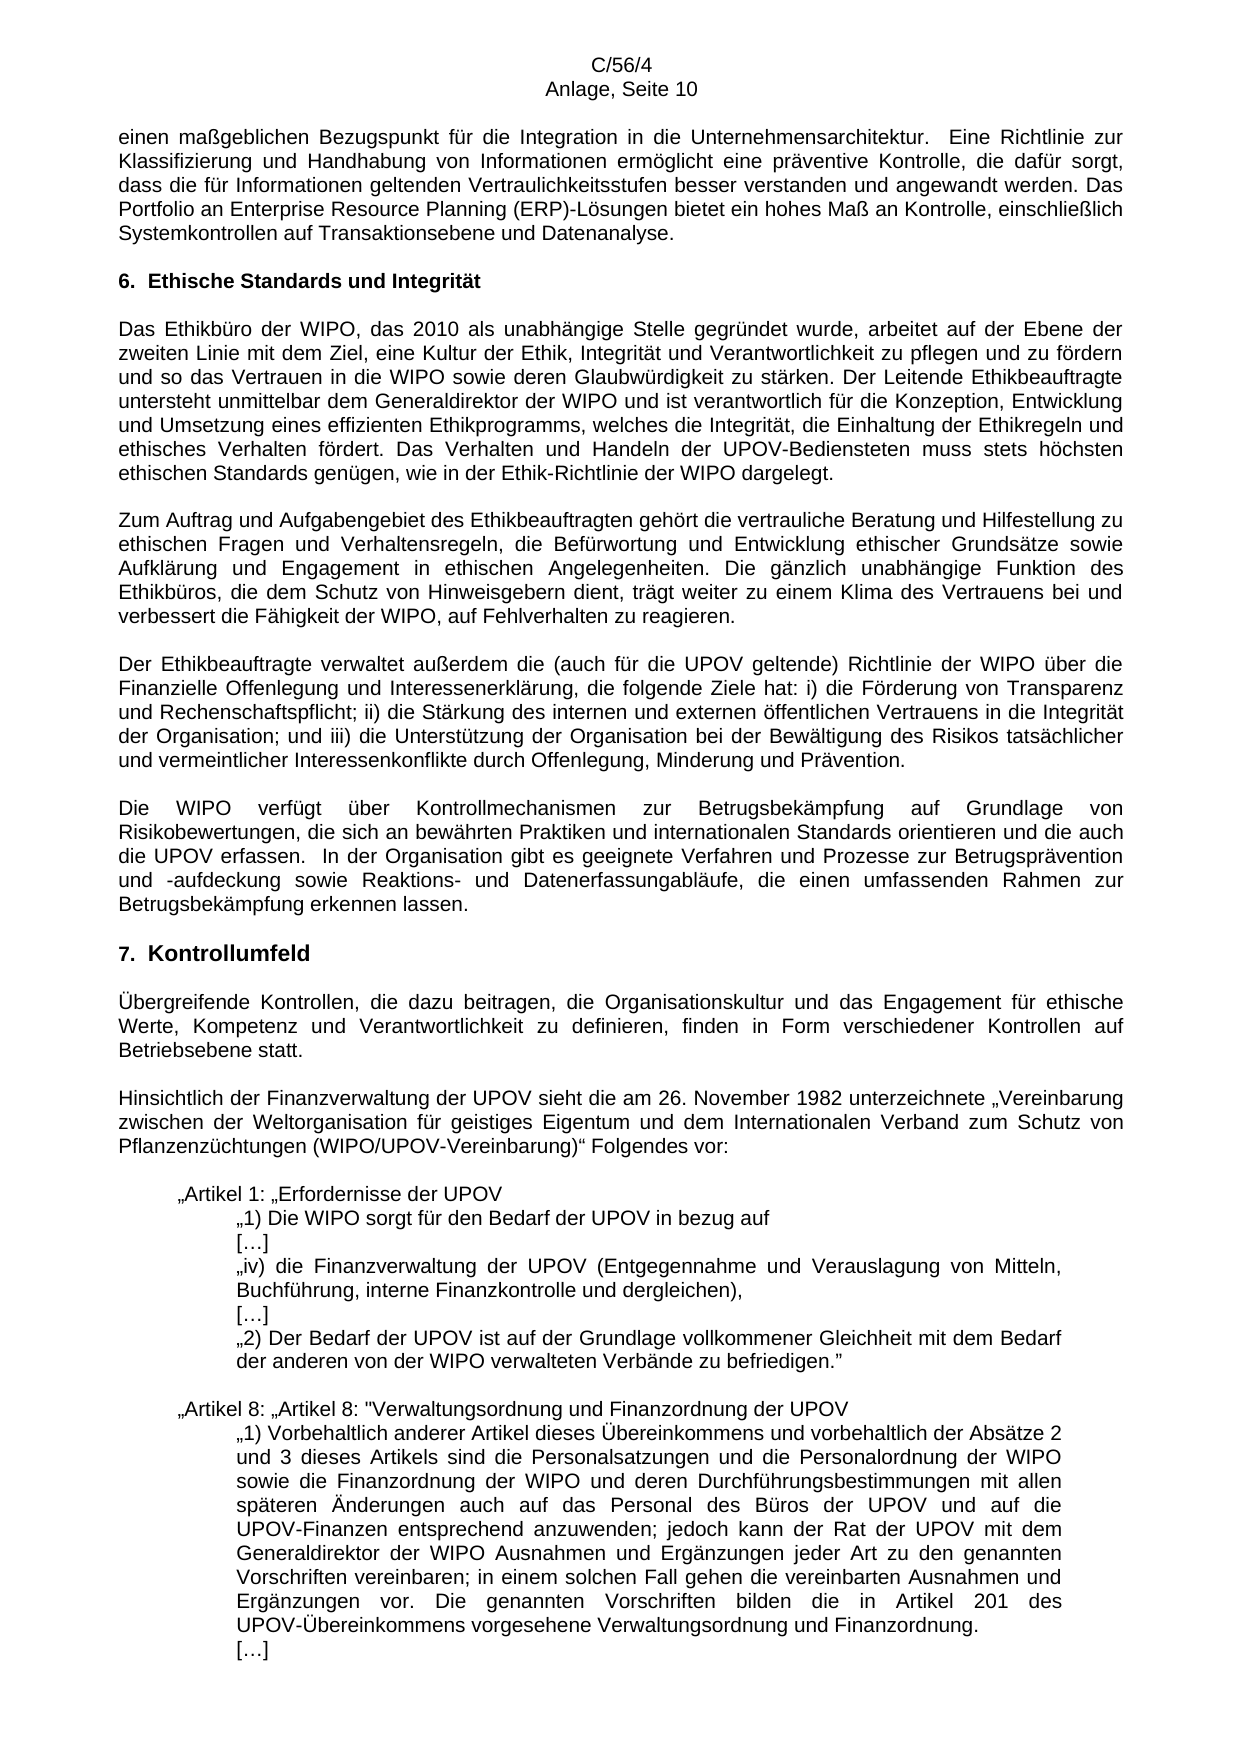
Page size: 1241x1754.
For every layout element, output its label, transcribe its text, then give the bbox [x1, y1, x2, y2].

text Zum Auftrag und Aufgabengebiet des Ethikbeauftragten gehört die vertrauliche Beratung und Hilfestellung zu ethischen Fragen und Verhaltensregeln, die Befürwortung und Entwicklung ethischer Grundsätze sowie Aufklärung und Engagement in ethischen Angelegenheiten. Die gänzlich unabhängige Funktion des Ethikbüros, die dem Schutz von Hinweisgebern dient, trägt weiter zu einem Klima des Vertrauens bei und verbessert die Fähigkeit der WIPO, auf Fehlverhalten zu reagieren. [118, 508, 1125, 628]
text […] [236, 1229, 1063, 1253]
text „1) Vorbehaltlich anderer Artikel dieses Übereinkommens und vorbehaltlich der Absätze 2 und 3 dieses Artikels sind die Personalsatzungen und die Personalordnung der WIPO sowie die Finanzordnung der WIPO und deren Durchführungsbestimmungen mit allen späteren Änderungen auch auf das Personal des Büros der UPOV und auf die UPOV‑Finanzen entsprechend anzuwenden; jedoch kann der Rat der UPOV mit dem Generaldirektor der WIPO Ausnahmen und Ergänzungen jeder Art zu den genannten Vorschriften vereinbaren; in einem solchen Fall gehen die vereinbarten Ausnahmen und Ergänzungen vor. Die genannten Vorschriften bilden die in Artikel 201 des UPOV‑Übereinkommens vorgesehene Verwaltungsordnung und Finanzordnung. [236, 1421, 1063, 1637]
text Das Ethikbüro der WIPO, das 2010 als unabhängige Stelle gegründet wurde, arbeitet auf der Ebene der zweiten Linie mit dem Ziel, eine Kultur der Ethik, Integrität und Verantwortlichkeit zu pflegen und zu fördern und so das Vertrauen in die WIPO sowie deren Glaubwürdigkeit zu stärken. Der Leitende Ethikbeauftragte untersteht unmittelbar dem Generaldirektor der WIPO und ist verantwortlich für die Konzeption, Entwicklung und Umsetzung eines effizienten Ethikprogramms, welches die Integrität, die Einhaltung der Ethikregeln und ethisches Verhalten fördert. Das Verhalten und Handeln der UPOV-Bediensteten muss stets höchsten ethischen Standards genügen, wie in der Ethik-Richtlinie der WIPO dargelegt. [118, 317, 1125, 484]
text Der Ethikbeauftragte verwaltet außerdem die (auch für die UPOV geltende) Richtlinie der WIPO über die Finanzielle Offenlegung und Interessenerklärung, die folgende Ziele hat: i) die Förderung von Transparenz und Rechenschaftspflicht; ii) die Stärkung des internen und externen öffentlichen Vertrauens in die Integrität der Organisation; und iii) die Unterstützung der Organisation bei der Bewältigung des Risikos tatsächlicher und vermeintlicher Interessenkonflikte durch Offenlegung, Minderung und Prävention. [118, 652, 1125, 772]
text […] [236, 1637, 1063, 1661]
list Ethische Standards und Integrität [118, 269, 1125, 293]
text Hinsichtlich der Finanzverwaltung der UPOV sieht die am 26. November 1982 unterzeichnete „Vereinbarung zwischen der Weltorganisation für geistiges Eigentum und dem Internationalen Verband zum Schutz von Pflanzenzüchtungen (WIPO/UPOV-Vereinbarung)“ Folgendes vor: [118, 1086, 1125, 1158]
text „1) Die WIPO sorgt für den Bedarf der UPOV in bezug auf [236, 1206, 1063, 1229]
text „Artikel 8: „Artikel 8: "Verwaltungsordnung und Finanzordnung der UPOV [177, 1397, 1063, 1421]
text Übergreifende Kontrollen, die dazu beitragen, die Organisationskultur und das Engagement für ethische Werte, Kompetenz und Verantwortlichkeit zu definieren, finden in Form verschiedener Kontrollen auf Betriebsebene statt. [118, 990, 1125, 1062]
text Die WIPO verfügt über Kontrollmechanismen zur Betrugsbekämpfung auf Grundlage von Risikobewertungen, die sich an bewährten Praktiken und internationalen Standards orientieren und die auch die UPOV erfassen. In der Organisation gibt es geeignete Verfahren und Prozesse zur Betrugsprävention und -aufdeckung sowie Reaktions- und Datenerfassungabläufe, die einen umfassenden Rahmen zur Betrugsbekämpfung erkennen lassen. [118, 796, 1125, 916]
text „iv) die Finanzverwaltung der UPOV (Entgegennahme und Verauslagung von Mitteln, Buchführung, interne Finanzkontrolle und dergleichen), [236, 1253, 1063, 1301]
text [118, 125, 1125, 245]
text „2) Der Bedarf der UPOV ist auf der Grundlage vollkommener Gleichheit mit dem Bedarf der anderen von der WIPO verwalteten Verbände zu befriedigen.” [236, 1325, 1063, 1373]
text „Artikel 1: „Erfordernisse der UPOV [177, 1182, 1063, 1206]
text […] [236, 1301, 1063, 1325]
list Kontrollumfeld [118, 939, 1125, 966]
